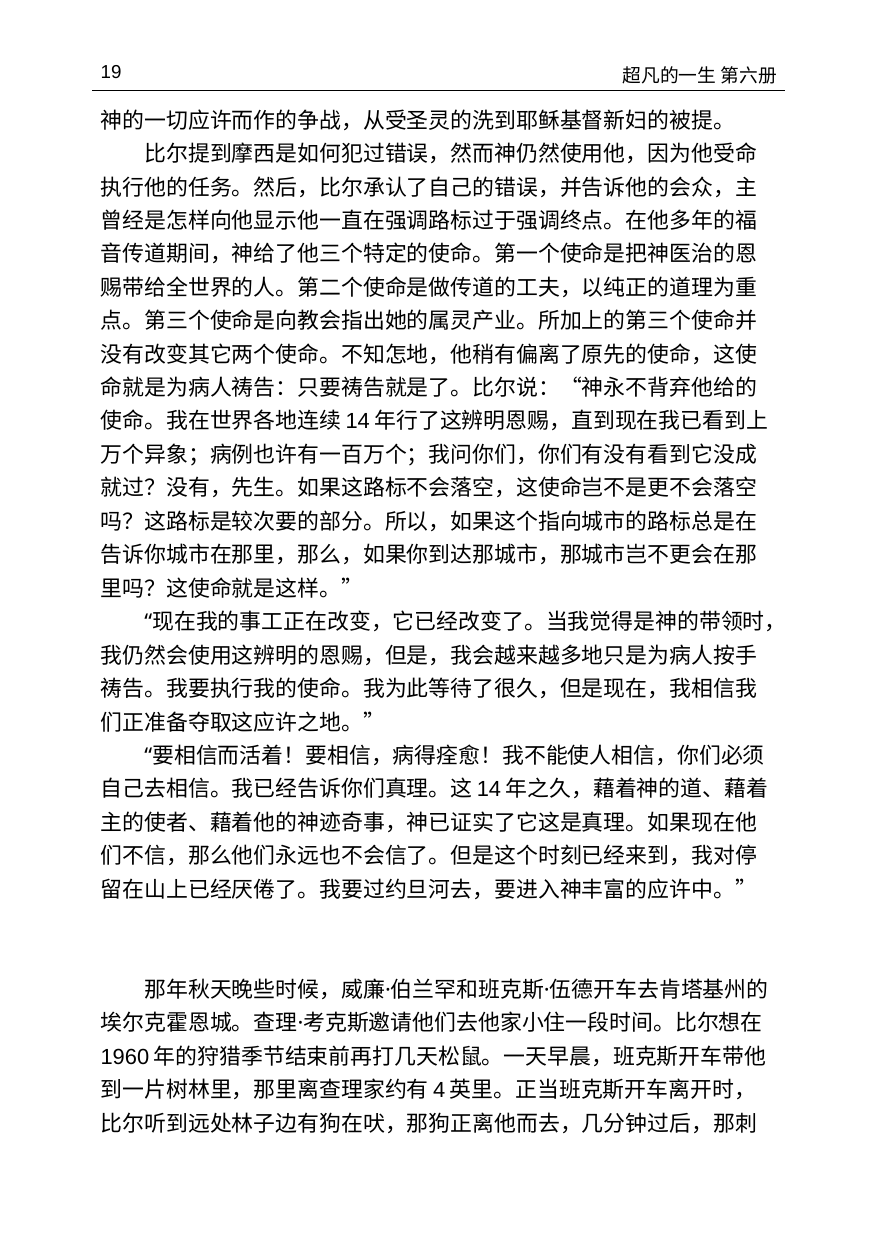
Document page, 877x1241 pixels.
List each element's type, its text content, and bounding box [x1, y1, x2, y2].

text “要相信而活着！要相信，病得痊愈！我不能使人相信，你们必须自己去相信。我已经告诉你们真理。这14年之久，藉着神的道、藉着主的使者、藉着他的神迹奇事，神已证实了它这是真理。如果现在他们不信，那么他们永远也不会信了。但是这个时刻已经来到，我对停留在山上已经厌倦了。我要过约旦河去，要进入神丰富的应许中。” [100, 737, 777, 904]
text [100, 971, 777, 1138]
text “现在我的事工正在改变，它已经改变了。当我觉得是神的带领时，我仍然会使用这辨明的恩赐，但是，我会越来越多地只是为病人按手祷告。我要执行我的使命。我为此等待了很久，但是现在，我相信我们正准备夺取这应许之地。” [100, 603, 777, 737]
text 比尔提到摩西是如何犯过错误，然而神仍然使用他，因为他受命执行他的任务。然后，比尔承认了自己的错误，并告诉他的会众，主曾经是怎样向他显示他一直在强调路标过于强调终点。在他多年的福音传道期间，神给了他三个特定的使命。第一个使命是把神医治的恩赐带给全世界的人。第二个使命是做传道的工夫，以纯正的道理为重点。第三个使命是向教会指出她的属灵产业。所加上的第三个使命并没有改变其它两个使命。不知怎地，他稍有偏离了原先的使命，这使命就是为病人祷告：只要祷告就是了。比尔说：“神永不背弃他给的使命。我在世界各地连续14年行了这辨明恩赐，直到现在我已看到上万个异象；病例也许有一百万个；我问你们，你们有没有看到它没成就过？没有，先生。如果这路标不会落空，这使命岂不是更不会落空吗？这路标是较次要的部分。所以，如果这个指向城市的路标总是在告诉你城市在那里，那么，如果你到达那城市，那城市岂不更会在那里吗？这使命就是这样。” [100, 135, 777, 603]
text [100, 102, 777, 135]
